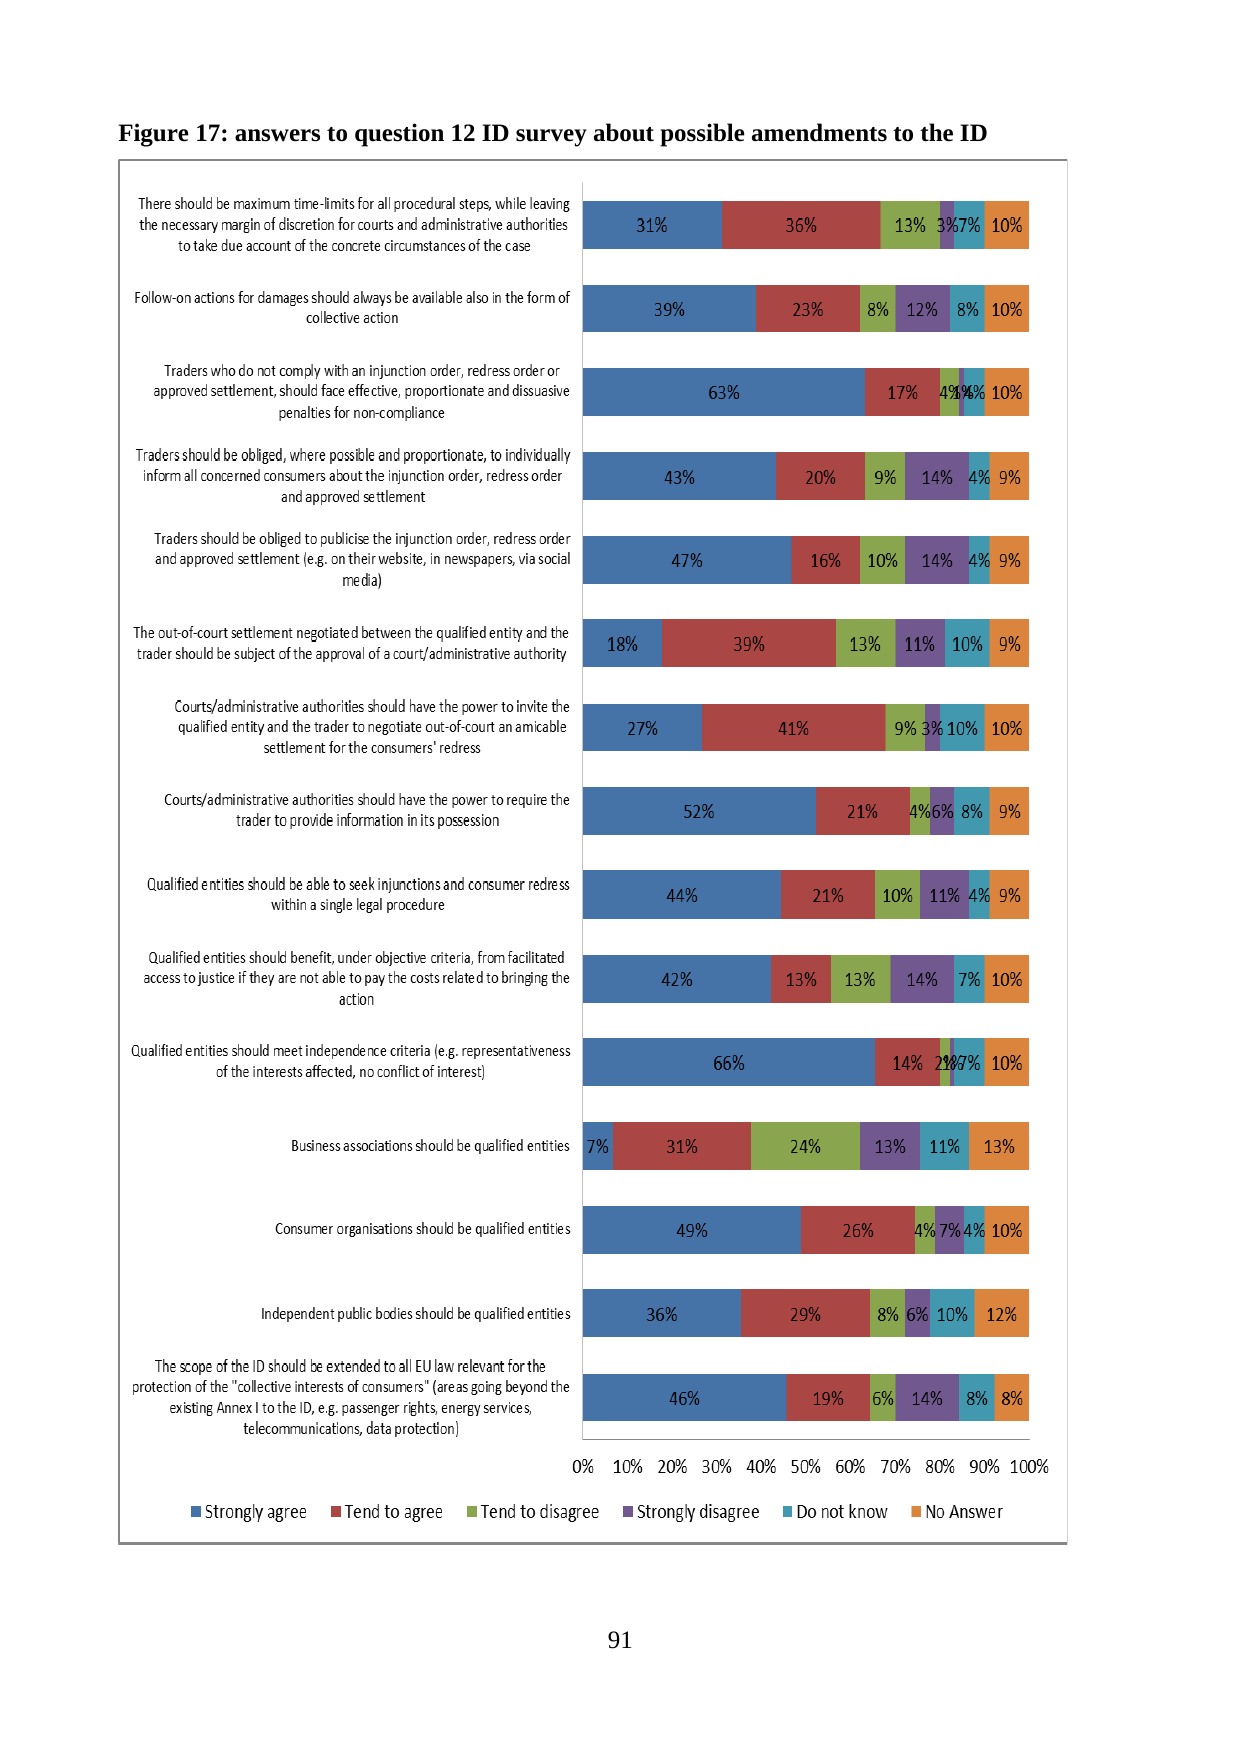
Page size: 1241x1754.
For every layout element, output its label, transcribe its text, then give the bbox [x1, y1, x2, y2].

text Figure 17: answers to question 12 ID survey about possible amendments to the ID [118, 118, 1122, 147]
picture [118, 159, 1068, 1545]
